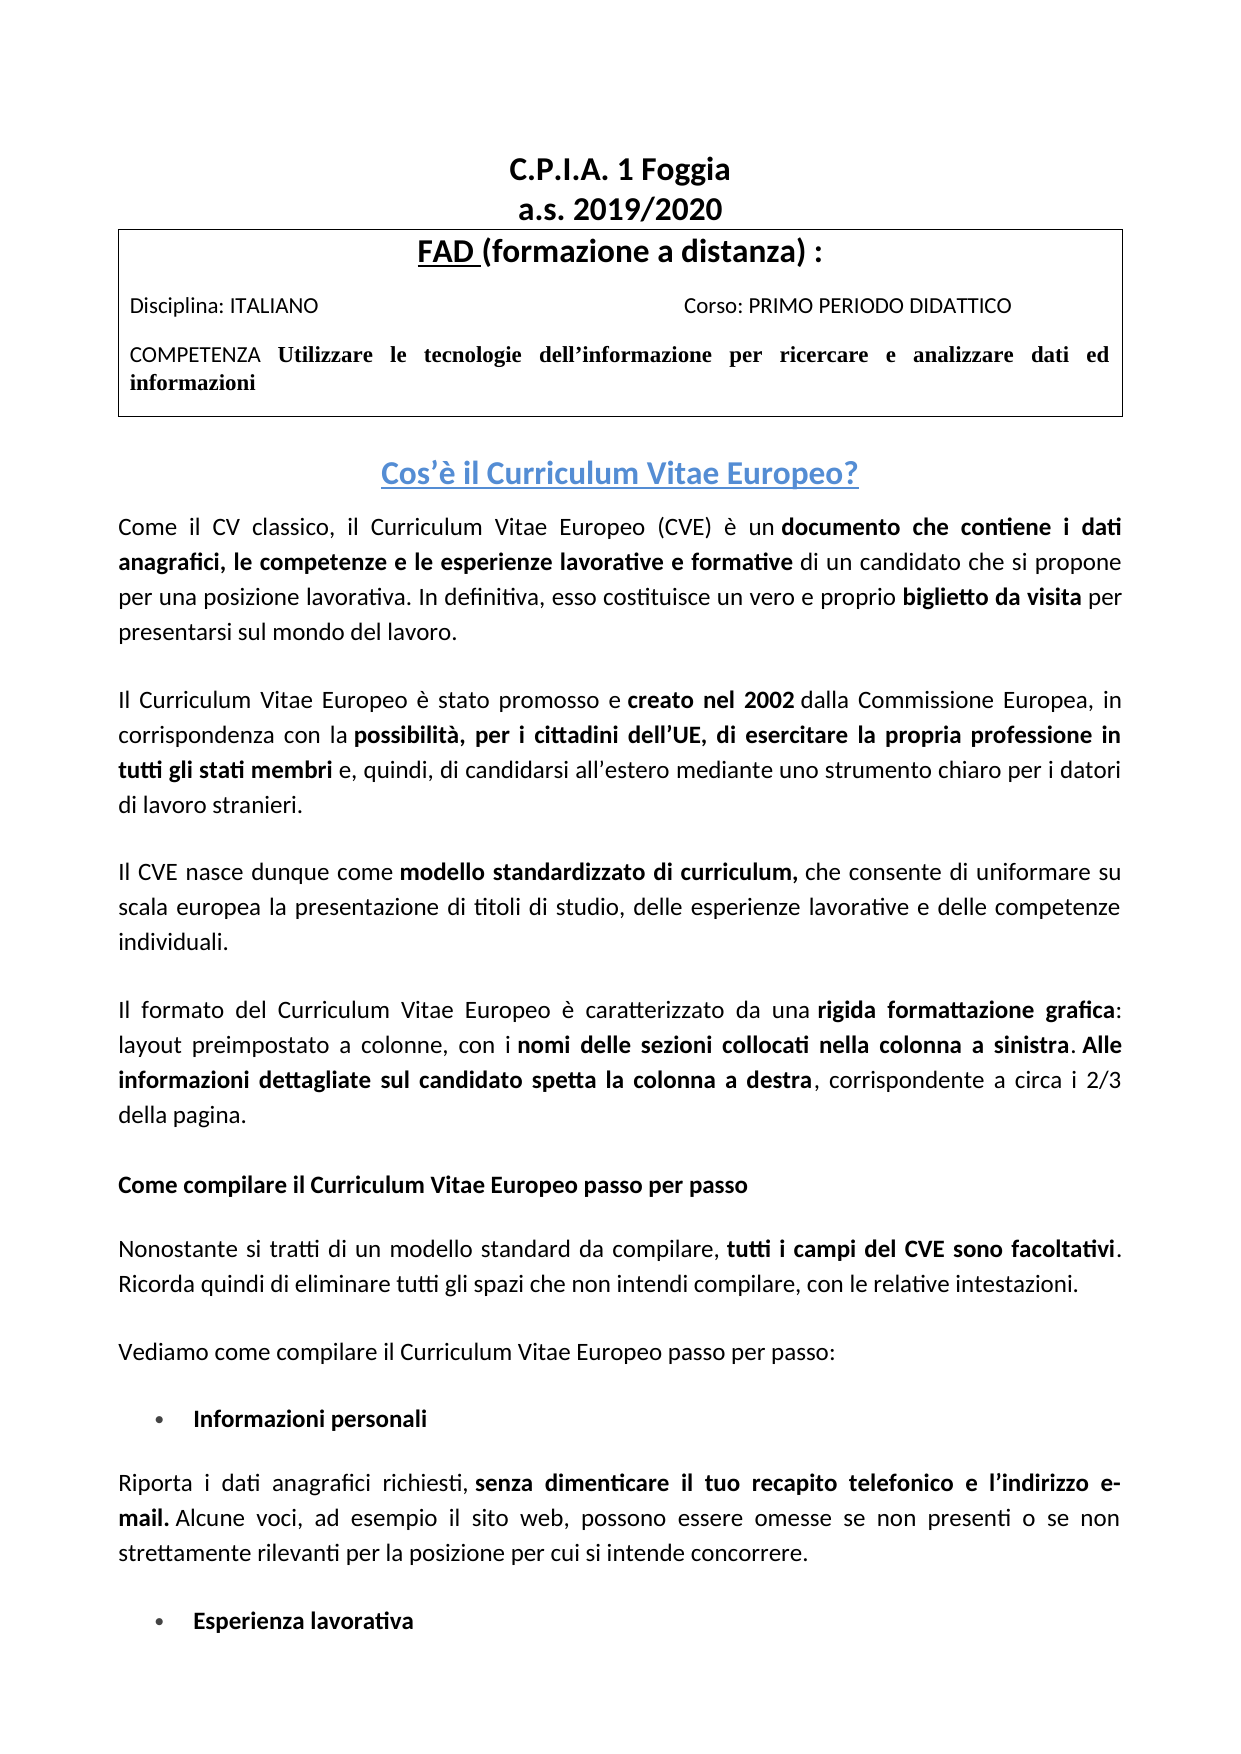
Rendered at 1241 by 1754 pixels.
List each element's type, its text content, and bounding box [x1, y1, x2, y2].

text Il CVE nasce dunque come modello standardizzato di curriculum, che consente di uniformare su scala europea la presentazione di titoli di studio, delle esperienze lavorative e delle competenze individuali. [118, 856, 1122, 957]
list Informazioni personali [156, 1403, 1122, 1434]
text Il formato del Curriculum Vitae Europeo è caratterizzato da una rigida formattazione grafica: layout preimpostato a colonne, con i nomi delle sezioni collocati nella colonna a sinistra. Alle informazioni dettagliate sul candidato spetta la colonna a destra, corrispondente a circa i 2/3 della pagina. [118, 994, 1122, 1129]
text Il Curriculum Vitae Europeo è stato promosso e creato nel 2002 dalla Commissione Europea, in corrispondenza con la possibilità, per i cittadini dell’UE, di esercitare la propria professione in tutti gli stati membri e, quindi, di candidarsi all’estero mediante uno strumento chiaro per i datori di lavoro stranieri. [118, 684, 1122, 819]
text Come il CV classico, il Curriculum Vitae Europeo (CVE) è un documento che contiene i dati anagrafici, le competenze e le esperienze lavorative e formative di un candidato che si propone per una posizione lavorativa. In definitiva, esso costituisce un vero e proprio biglietto da visita per presentarsi sul mondo del lavoro. [118, 511, 1122, 647]
list Esperienza lavorativa [156, 1605, 1122, 1636]
text Riporta i dati anagrafici richiesti, senza dimenticare il tuo recapito telefonico e l’indirizzo e-mail. Alcune voci, ad esempio il sito web, possono essere omesse se non presenti o se non strettamente rilevanti per la posizione per cui si intende concorrere. [118, 1467, 1122, 1568]
text C.P.I.A. 1 Foggia [118, 148, 1122, 188]
table_header FAD (formazione a distanza) : Disciplina: ITALIANO Corso: PRIMO PERIODO DIDATTICO COMPETENZA Utilizzare le tecnologie dell’informazione per ricercare e analizzare dati ed informazioni [119, 230, 1122, 416]
text a.s. 2019/2020 [118, 188, 1122, 229]
text Come compilare il Curriculum Vitae Europeo passo per passo [118, 1169, 1122, 1200]
text Cos’è il Curriculum Vitae Europeo? [118, 452, 1122, 493]
text Nonostante si tratti di un modello standard da compilare, tutti i campi del CVE sono facoltativi. Ricorda quindi di eliminare tutti gli spazi che non intendi compilare, con le relative intestazioni. [118, 1233, 1122, 1299]
text Vediamo come compilare il Curriculum Vitae Europeo passo per passo: [118, 1336, 1122, 1366]
